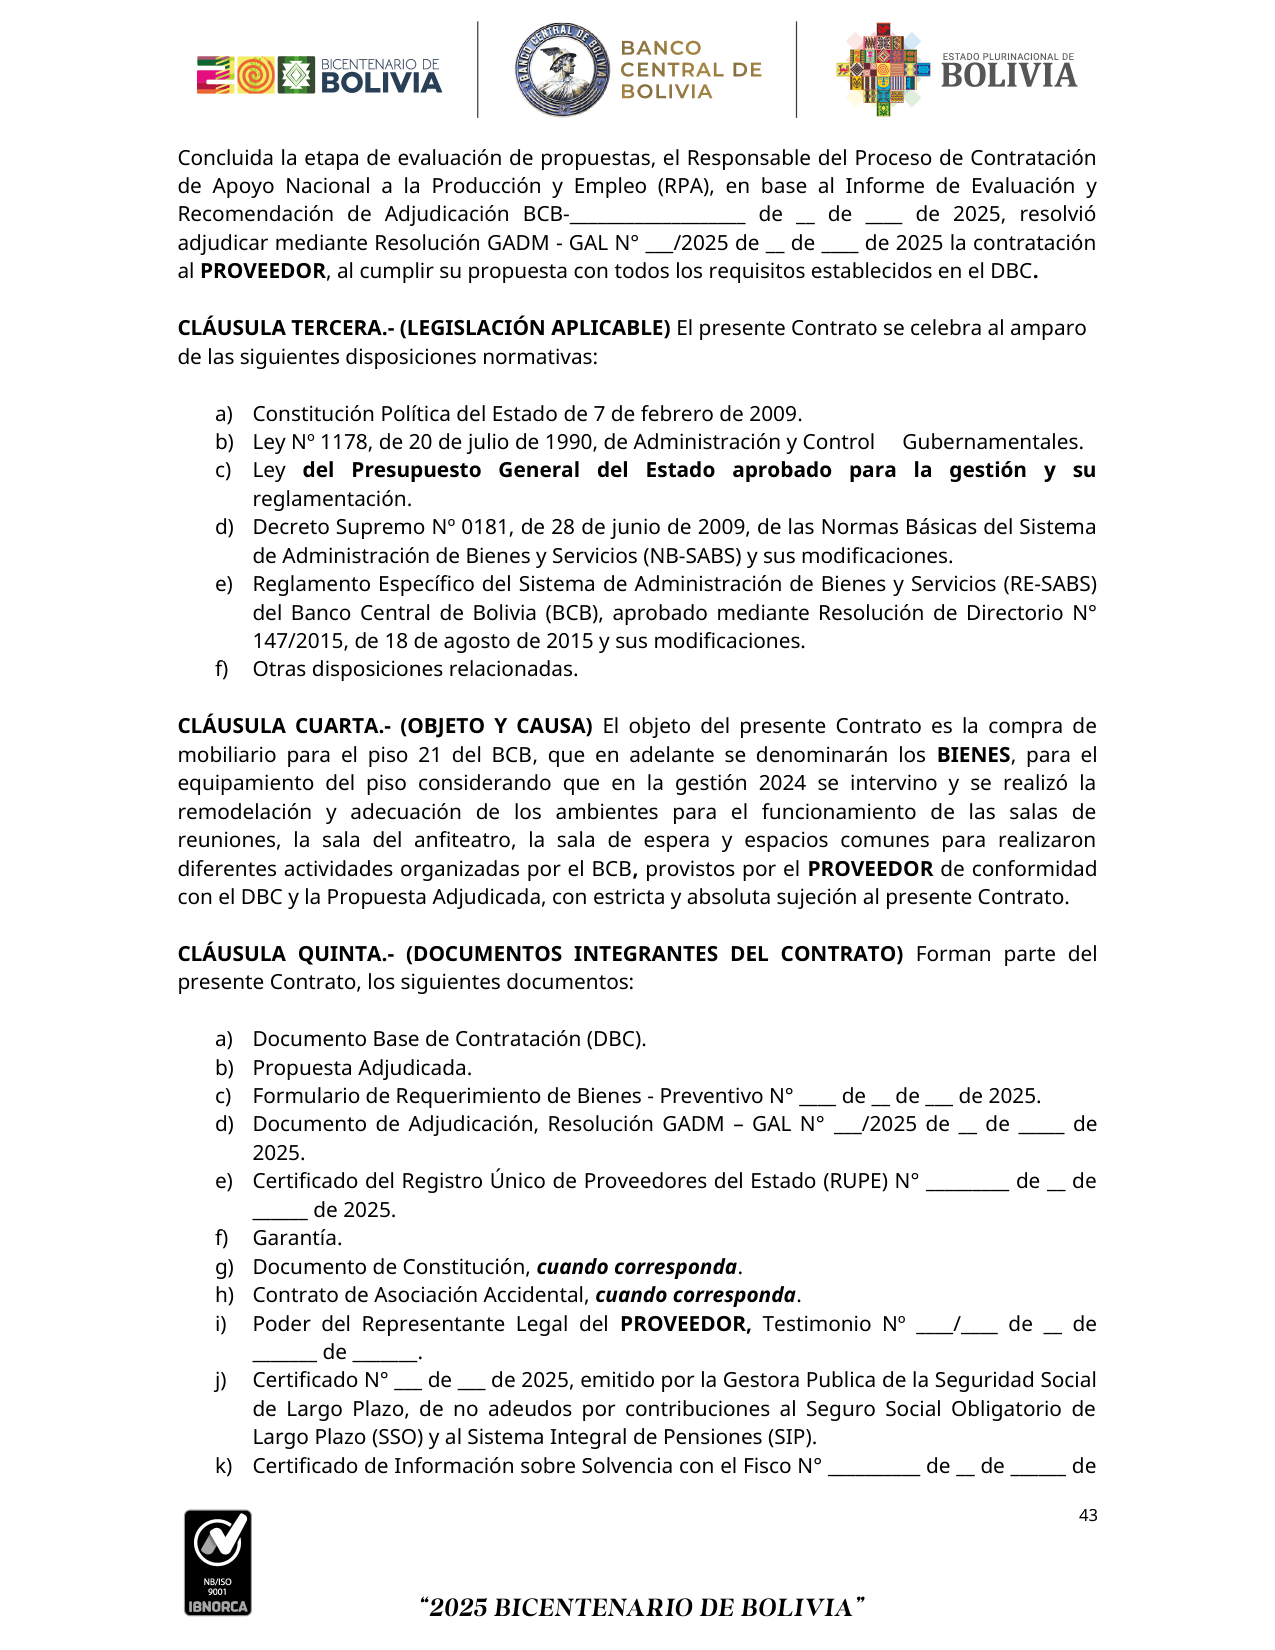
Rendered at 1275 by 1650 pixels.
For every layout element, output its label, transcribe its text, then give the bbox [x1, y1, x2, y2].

list Documento de Adjudicación, Resolución GADM – GAL N° ___/2025 de __ de _____ de 2025. [215, 1109, 1098, 1166]
list Contrato de Asociación Accidental, cuando corresponda. [215, 1280, 1098, 1309]
list Documento Base de Contratación (DBC). [215, 1024, 1098, 1053]
list Otras disposiciones relacionadas. [215, 654, 1098, 683]
list Poder del Representante Legal del PROVEEDOR, Testimonio Nº ____/____ de __ de _______ de _______. [215, 1309, 1098, 1366]
list Ley del Presupuesto General del Estado aprobado para la gestión y su reglamentación. [215, 456, 1098, 512]
list Documento de Constitución, cuando corresponda. [215, 1252, 1098, 1280]
text Concluida la etapa de evaluación de propuestas, el Responsable del Proceso de Contratación de Apoyo Nacional a la Producción y Empleo (RPA), en base al Informe de Evaluación y Recomendación de Adjudicación BCB-___________________ de __ de ____ de 2025, resolvió adjudicar mediante Resolución GADM - GAL N° ___/2025 de __ de ____ de 2025 la contratación al PROVEEDOR, al cumplir su propuesta con todos los requisitos establecidos en el DBC. [177, 143, 1098, 285]
picture [3, 1507, 1275, 1650]
list Garantía. [215, 1223, 1098, 1252]
text CLÁUSULA CUARTA.- (OBJETO Y CAUSA) El objeto del presente Contrato es la compra de mobiliario para el piso 21 del BCB, que en adelante se denominarán los BIENES, para el equipamiento del piso considerando que en la gestión 2024 se intervino y se realizó la remodelación y adecuación de los ambientes para el funcionamiento de las salas de reuniones, la sala del anfiteatro, la sala de espera y espacios comunes para realizaron diferentes actividades organizadas por el BCB, provistos por el PROVEEDOR de conformidad con el DBC y la Propuesta Adjudicada, con estricta y absoluta sujeción al presente Contrato. [177, 711, 1098, 911]
list Constitución Política del Estado de 7 de febrero de 2009. [215, 399, 1098, 427]
list Decreto Supremo Nº 0181, de 28 de junio de 2009, de las Normas Básicas del Sistema de Administración de Bienes y Servicios (NB-SABS) y sus modificaciones. [215, 512, 1098, 569]
picture [0, 5, 1275, 121]
list Certificado del Registro Único de Proveedores del Estado (RUPE) N° _________ de __ de ______ de 2025. [215, 1166, 1098, 1223]
text CLÁUSULA QUINTA.- (DOCUMENTOS INTEGRANTES DEL CONTRATO) Forman parte del presente Contrato, los siguientes documentos: [177, 939, 1098, 996]
list Formulario de Requerimiento de Bienes - Preventivo N° ____ de __ de ___ de 2025. [215, 1081, 1098, 1109]
list Certificado N° ___ de ___ de 2025, emitido por la Gestora Publica de la Seguridad Social de Largo Plazo, de no adeudos por contribuciones al Seguro Social Obligatorio de Largo Plazo (SSO) y al Sistema Integral de Pensiones (SIP). [215, 1366, 1098, 1451]
list Propuesta Adjudicada. [215, 1053, 1098, 1081]
list Certificado de Información sobre Solvencia con el Fisco N° __________ de __ de ______ de 2025, emitido por la Contraloría General del Estado. [215, 1451, 1098, 1479]
text CLÁUSULA TERCERA.- (LEGISLACIÓN APLICABLE) El presente Contrato se celebra al amparo de las siguientes disposiciones normativas: [177, 313, 1098, 370]
list Ley Nº 1178, de 20 de julio de 1990, de Administración y Control Gubernamentales. [215, 427, 1098, 456]
list Reglamento Específico del Sistema de Administración de Bienes y Servicios (RE-SABS) del Banco Central de Bolivia (BCB), aprobado mediante Resolución de Directorio N° 147/2015, de 18 de agosto de 2015 y sus modificaciones. [215, 569, 1098, 654]
